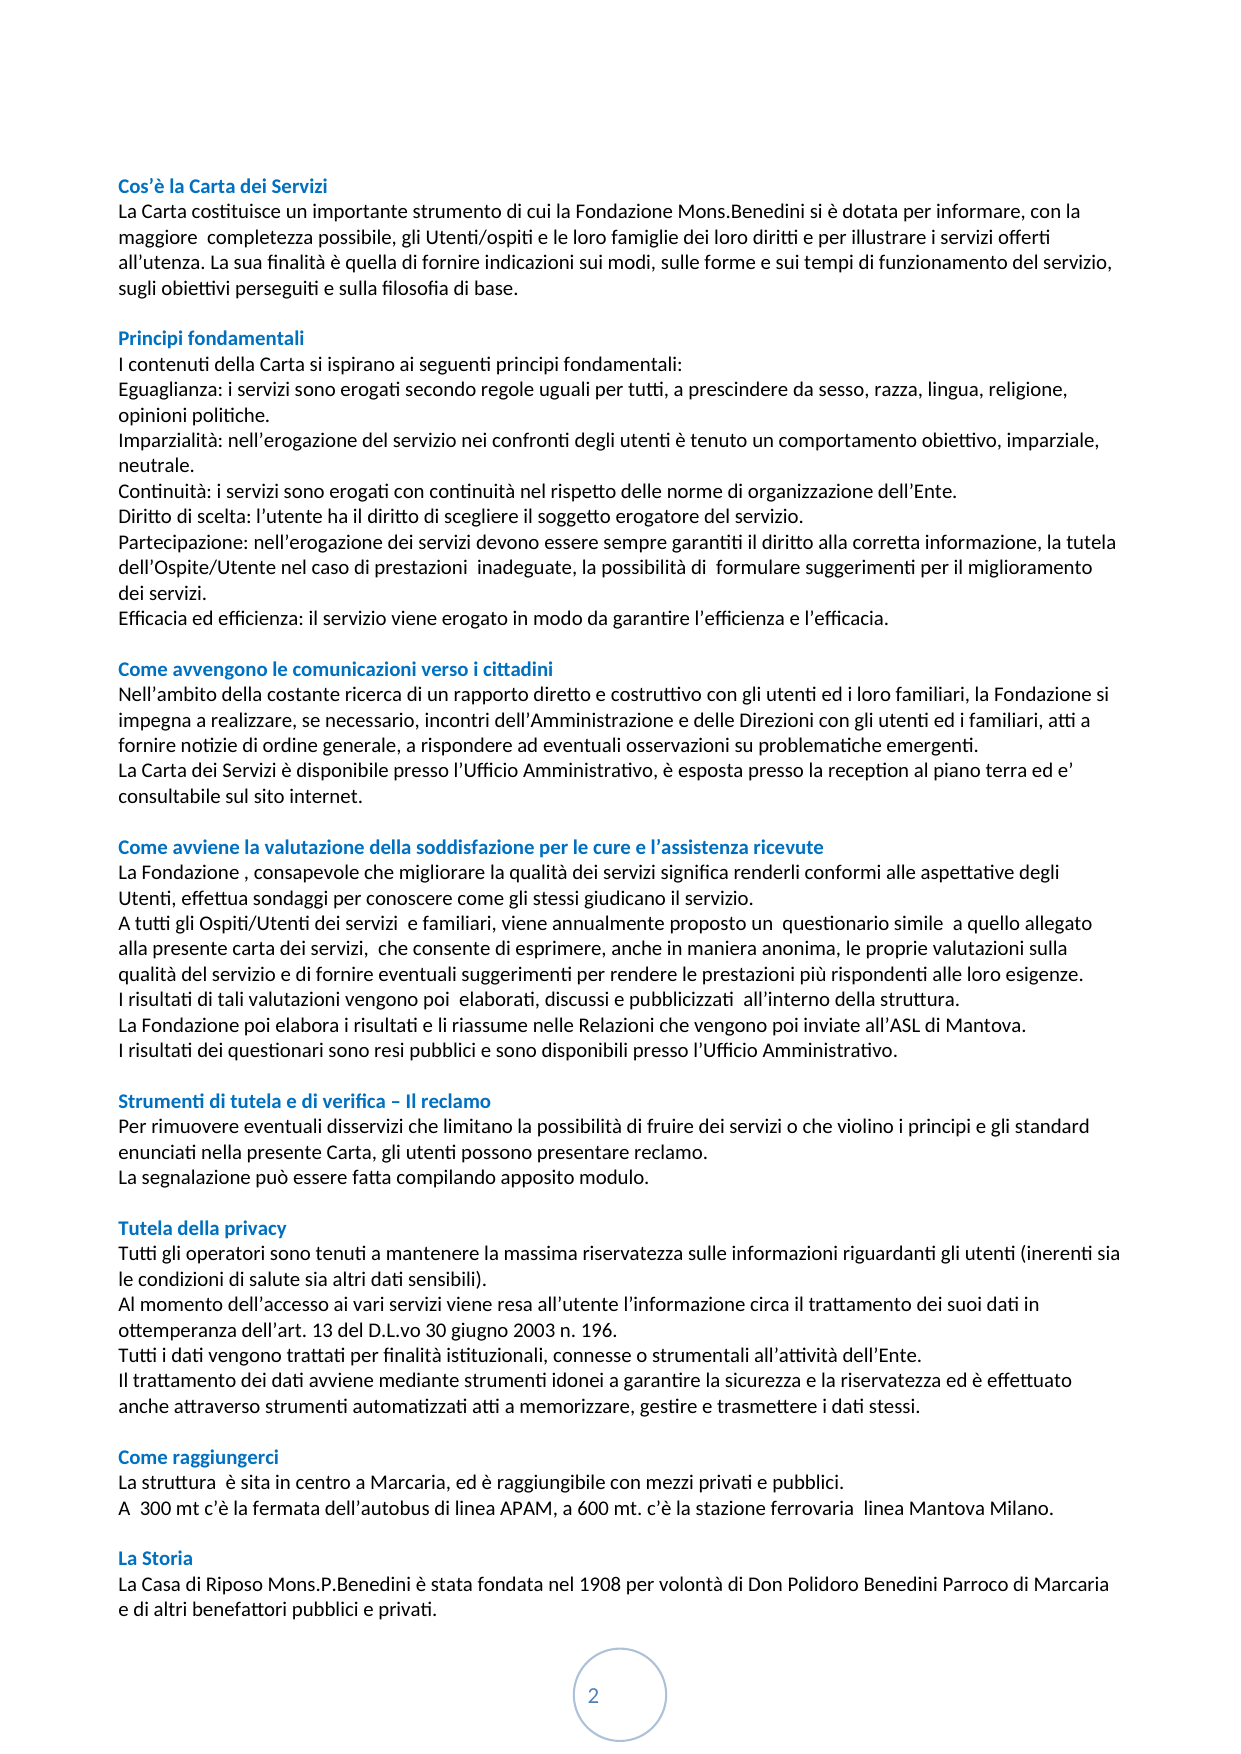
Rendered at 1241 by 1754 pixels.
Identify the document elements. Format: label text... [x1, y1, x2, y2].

text Tutti gli operatori sono tenuti a mantenere la massima riservatezza sulle informazioni riguardanti gli utenti (inerenti sia le condizioni di salute sia altri dati sensibili). [118, 1241, 1122, 1291]
text La segnalazione può essere fatta compilando apposito modulo. [118, 1164, 1122, 1190]
text Tutti i dati vengono trattati per finalità istituzionali, connesse o strumentali all’attività dell’Ente. [118, 1342, 1122, 1368]
text Come avvengono le comunicazioni verso i cittadini [118, 656, 1122, 681]
text Strumenti di tutela e di verifica – Il reclamo [118, 1088, 1122, 1113]
text Partecipazione: nell’erogazione dei servizi devono essere sempre garantiti il diritto alla corretta informazione, la tutela dell’Ospite/Utente nel caso di prestazioni inadeguate, la possibilità di formulare suggerimenti per il miglioramento dei servizi. [118, 529, 1122, 605]
text Come avviene la valutazione della soddisfazione per le cure e l’assistenza ricevute [118, 834, 1122, 859]
text La Carta dei Servizi è disponibile presso l’Ufficio Amministrativo, è esposta presso la reception al piano terra ed e’ consultabile sul sito internet. [118, 758, 1122, 808]
text La Casa di Riposo Mons.P.Benedini è stata fondata nel 1908 per volontà di Don Polidoro Benedini Parroco di Marcaria e di altri benefattori pubblici e privati. [118, 1571, 1122, 1622]
text Al momento dell’accesso ai vari servizi viene resa all’utente l’informazione circa il trattamento dei suoi dati in ottemperanza dell’art. 13 del D.L.vo 30 giugno 2003 n. 196. [118, 1291, 1122, 1342]
text Continuità: i servizi sono erogati con continuità nel rispetto delle norme di organizzazione dell’Ente. [118, 478, 1122, 503]
text Tutela della privacy [118, 1215, 1122, 1241]
text La Fondazione poi elabora i risultati e li riassume nelle Relazioni che vengono poi inviate all’ASL di Mantova. [118, 1012, 1122, 1037]
text Come raggiungerci [118, 1444, 1122, 1469]
text La Fondazione , consapevole che migliorare la qualità dei servizi significa renderli conformi alle aspettative degli Utenti, effettua sondaggi per conoscere come gli stessi giudicano il servizio. A tutti gli Ospiti/Utenti dei servizi e familiari, viene annualmente proposto un questionario simile a quello allegato alla presente carta dei servizi, che consente di esprimere, anche in maniera anonima, le proprie valutazioni sulla qualità del servizio e di fornire eventuali suggerimenti per rendere le prestazioni più rispondenti alle loro esigenze. I risultati di tali valutazioni vengono poi elaborati, discussi e pubblicizzati all’interno della struttura. [118, 859, 1122, 1012]
text Efficacia ed efficienza: il servizio viene erogato in modo da garantire l’efficienza e l’efficacia. [118, 605, 1122, 631]
text Per rimuovere eventuali disservizi che limitano la possibilità di fruire dei servizi o che violino i principi e gli standard enunciati nella presente Carta, gli utenti possono presentare reclamo. [118, 1113, 1122, 1164]
text I contenuti della Carta si ispirano ai seguenti principi fondamentali: [118, 351, 1122, 376]
text Principi fondamentali [118, 326, 1122, 351]
text Cos’è la Carta dei Servizi [118, 173, 1122, 198]
text Nell’ambito della costante ricerca di un rapporto diretto e costruttivo con gli utenti ed i loro familiari, la Fondazione si impegna a realizzare, se necessario, incontri dell’Amministrazione e delle Direzioni con gli utenti ed i familiari, atti a fornire notizie di ordine generale, a rispondere ad eventuali osservazioni su problematiche emergenti. [118, 681, 1122, 758]
text Imparzialità: nell’erogazione del servizio nei confronti degli utenti è tenuto un comportamento obiettivo, imparziale, neutrale. [118, 427, 1122, 478]
text Diritto di scelta: l’utente ha il diritto di scegliere il soggetto erogatore del servizio. [118, 503, 1122, 529]
text Eguaglianza: i servizi sono erogati secondo regole uguali per tutti, a prescindere da sesso, razza, lingua, religione, opinioni politiche. [118, 376, 1122, 427]
text A 300 mt c’è la fermata dell’autobus di linea APAM, a 600 mt. c’è la stazione ferrovaria linea Mantova Milano. [118, 1495, 1122, 1520]
text La Carta costituisce un importante strumento di cui la Fondazione Mons.Benedini si è dotata per informare, con la maggiore completezza possibile, gli Utenti/ospiti e le loro famiglie dei loro diritti e per illustrare i servizi offerti all’utenza. La sua finalità è quella di fornire indicazioni sui modi, sulle forme e sui tempi di funzionamento del servizio, sugli obiettivi perseguiti e sulla filosofia di base. [118, 198, 1122, 300]
text La struttura è sita in centro a Marcaria, ed è raggiungibile con mezzi privati e pubblici. [118, 1469, 1122, 1495]
text I risultati dei questionari sono resi pubblici e sono disponibili presso l’Ufficio Amministrativo. [118, 1037, 1122, 1063]
text Il trattamento dei dati avviene mediante strumenti idonei a garantire la sicurezza e la riservatezza ed è effettuato anche attraverso strumenti automatizzati atti a memorizzare, gestire e trasmettere i dati stessi. [118, 1368, 1122, 1418]
text La Storia [118, 1546, 1122, 1571]
